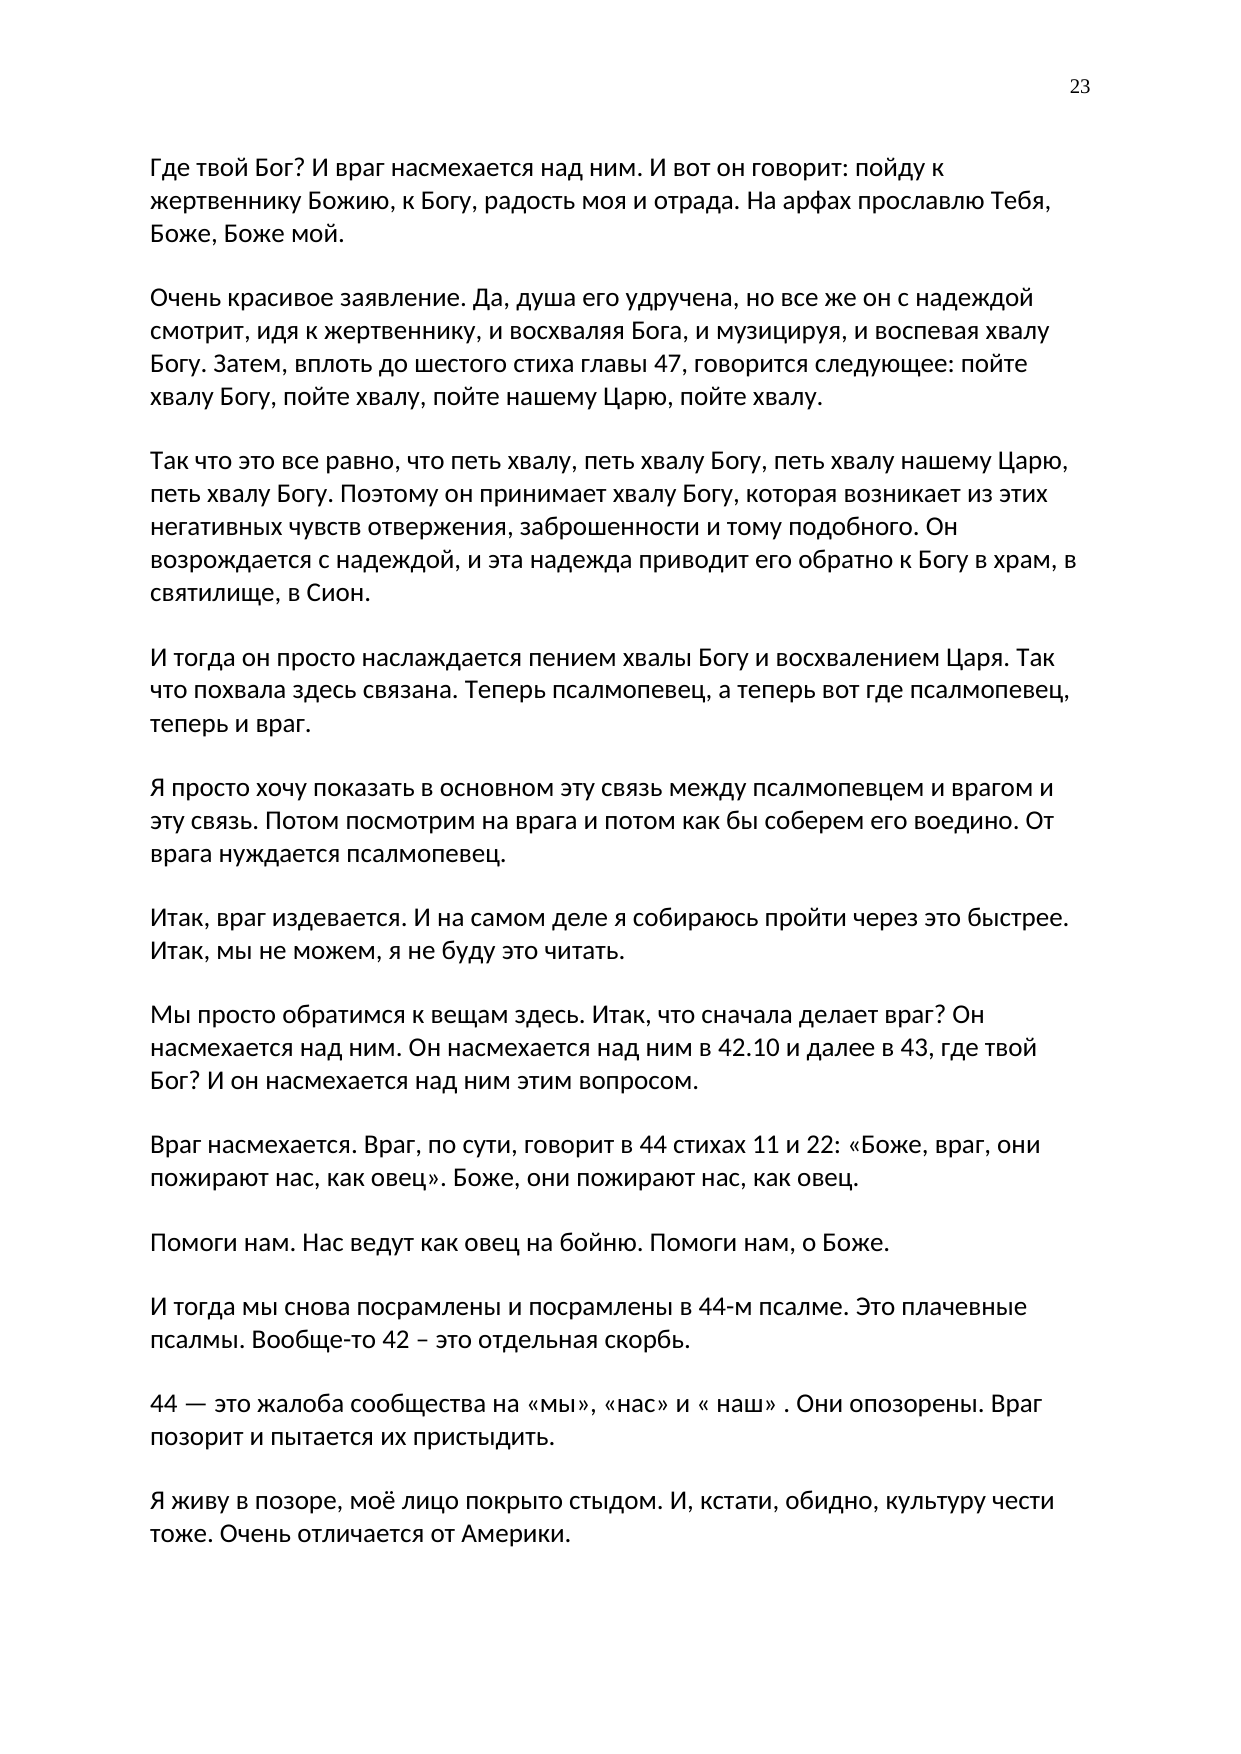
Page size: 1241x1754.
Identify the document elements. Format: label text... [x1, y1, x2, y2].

text Так что это все равно, что петь хвалу, петь хвалу Богу, петь хвалу нашему Царю, петь хвалу Богу. Поэтому он принимает хвалу Богу, которая возникает из этих негативных чувств отвержения, заброшенности и тому подобного. Он возрождается с надеждой, и эта надежда приводит его обратно к Богу в храм, в святилище, в Сион. [150, 443, 1090, 608]
text И тогда он просто наслаждается пением хвалы Богу и восхвалением Царя. Так что похвала здесь связана. Теперь псалмопевец, а теперь вот где псалмопевец, теперь и враг. [150, 640, 1090, 739]
text Где твой Бог? И враг насмехается над ним. И вот он говорит: пойду к жертвеннику Божию, к Богу, радость моя и отрада. На арфах прославлю Тебя, Боже, Боже мой. [150, 150, 1090, 249]
text Итак, враг издевается. И на самом деле я собираюсь пройти через это быстрее. Итак, мы не можем, я не буду это читать. [150, 900, 1090, 966]
text Мы просто обратимся к вещам здесь. Итак, что сначала делает враг? Он насмехается над ним. Он насмехается над ним в 42.10 и далее в 43, где твой Бог? И он насмехается над ним этим вопросом. [150, 997, 1090, 1096]
text Я живу в позоре, моё лицо покрыто стыдом. И, кстати, обидно, культуру чести тоже. Очень отличается от Америки. [150, 1483, 1090, 1549]
text Я просто хочу показать в основном эту связь между псалмопевцем и врагом и эту связь. Потом посмотрим на врага и потом как бы соберем его воедино. От врага нуждается псалмопевец. [150, 770, 1090, 869]
text Помоги нам. Нас ведут как овец на бойню. Помоги нам, о Боже. [150, 1225, 1090, 1258]
text Враг насмехается. Враг, по сути, говорит в 44 стихах 11 и 22: «Боже, враг, они пожирают нас, как овец». Боже, они пожирают нас, как овец. [150, 1127, 1090, 1193]
text 44 — это жалоба сообщества на «мы», «нас» и « наш» . Они опозорены. Враг позорит и пытается их пристыдить. [150, 1386, 1090, 1452]
text И тогда мы снова посрамлены и посрамлены в 44-м псалме. Это плачевные псалмы. Вообще-то 42 – это отдельная скорбь. [150, 1289, 1090, 1355]
text Очень красивое заявление. Да, душа его удручена, но все же он с надеждой смотрит, идя к жертвеннику, и восхваляя Бога, и музицируя, и воспевая хвалу Богу. Затем, вплоть до шестого стиха главы 47, говорится следующее: пойте хвалу Богу, пойте хвалу, пойте нашему Царю, пойте хвалу. [150, 280, 1090, 412]
